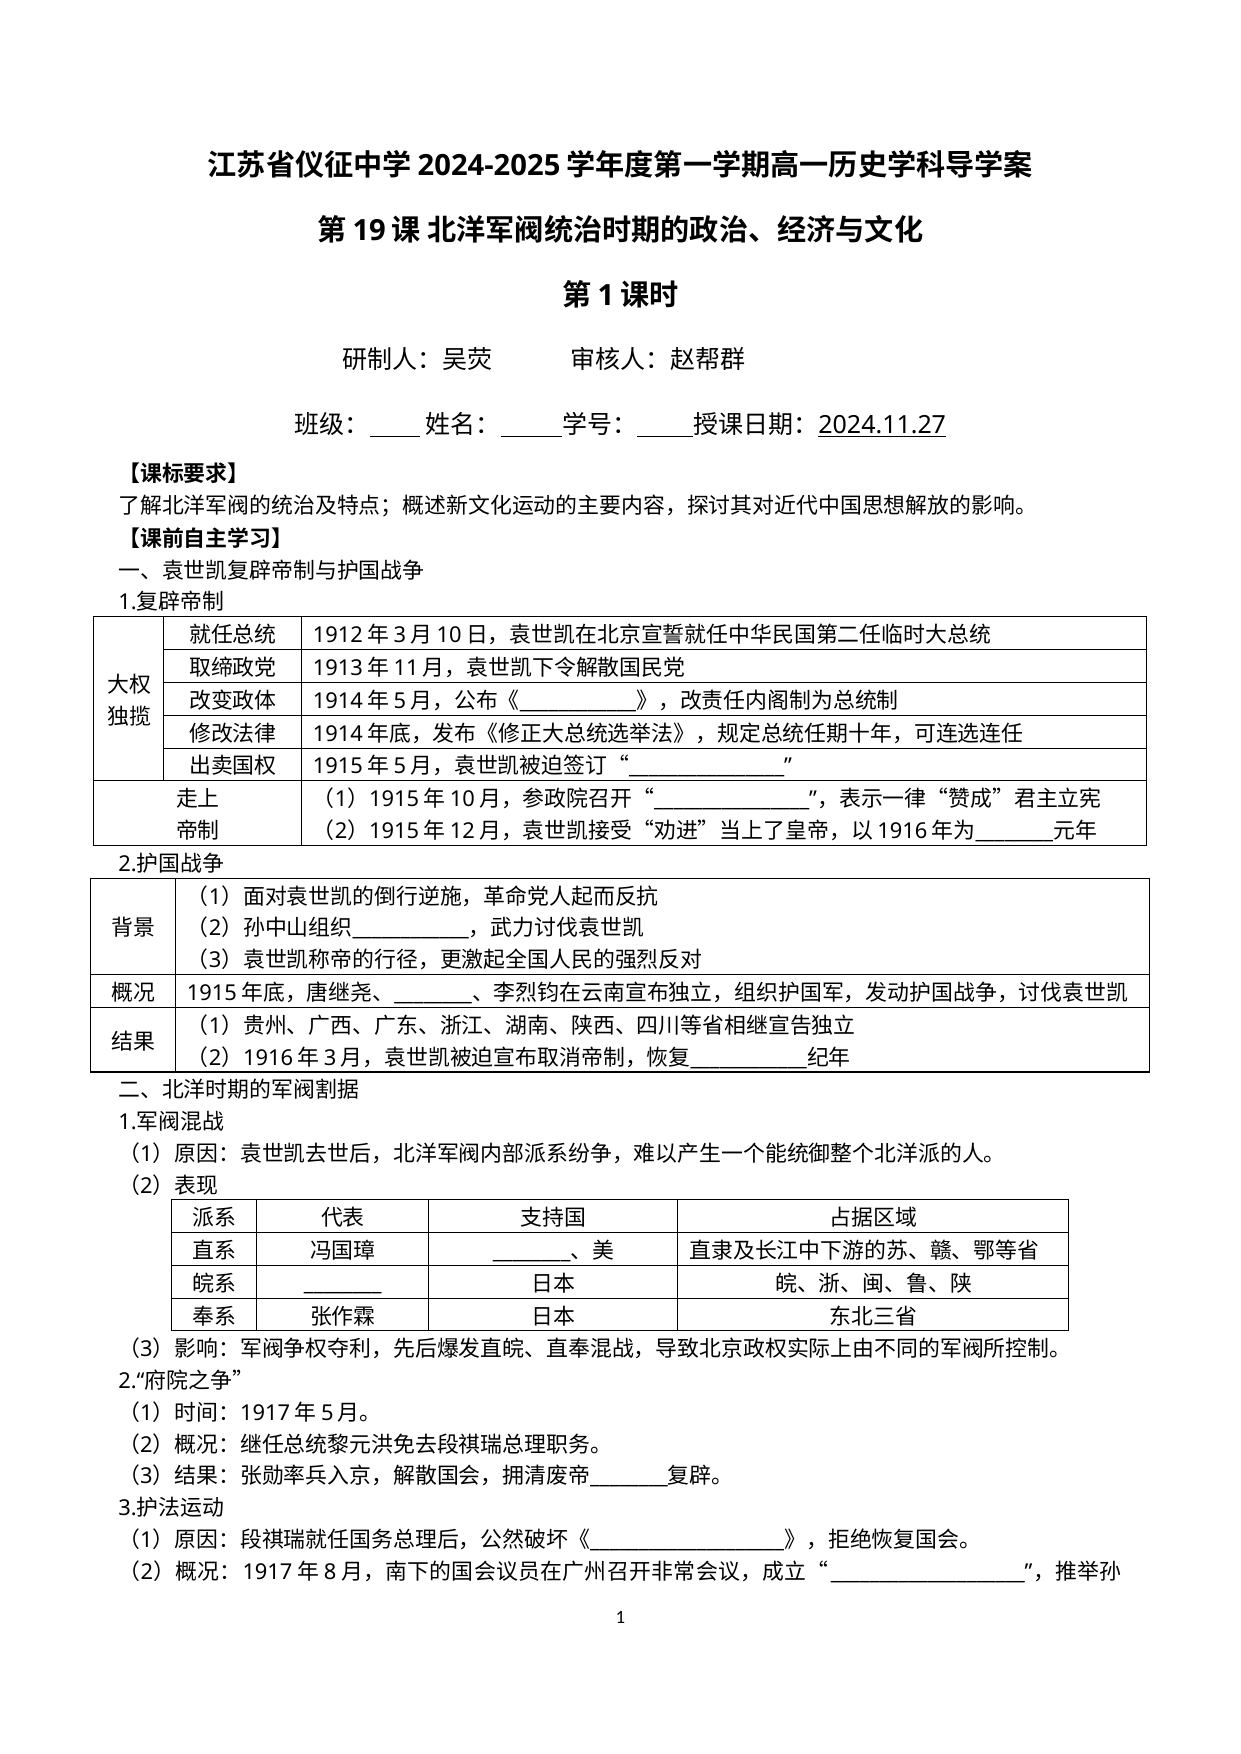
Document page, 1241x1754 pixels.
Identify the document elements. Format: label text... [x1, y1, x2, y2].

list 第1课时 [118, 260, 1122, 325]
table_header 大权 独揽 [94, 617, 163, 780]
text 1.军阀混战 [118, 1104, 1122, 1136]
text 2.护国战争 [118, 846, 1122, 878]
table_cell 1914年底，发布《修正大总统选举法》，规定总统任期十年，可连选连任 [302, 716, 1146, 747]
text 【课标要求】 [118, 455, 1122, 488]
table_cell 直系 [172, 1233, 256, 1265]
text 【课前自主学习】 [118, 520, 1122, 553]
text 一、袁世凯复辟帝制与护国战争 [118, 553, 1122, 584]
table_header 派系 [172, 1200, 256, 1232]
table_cell 日本 [429, 1299, 677, 1330]
text （1）原因：段祺瑞就任国务总理后，公然破坏《____________________》，拒绝恢复国会。 [118, 1522, 1122, 1554]
text 二、北洋时期的军阀割据 [118, 1073, 1122, 1104]
table_cell 1915年底，唐继尧、________、李烈钧在云南宣布独立，组织护国军，发动护国战争，讨伐袁世凯 [176, 975, 1149, 1007]
table_header 代表 [257, 1200, 428, 1232]
table_cell 日本 [429, 1266, 677, 1298]
table_cell 1914年5月，公布《____________》，改责任内阁制为总统制 [302, 683, 1146, 714]
text 班级： 姓名： 学号： 授课日期：2024.11.27 [118, 390, 1122, 455]
table_cell 修改法律 [164, 716, 301, 747]
table_cell ________ [257, 1266, 428, 1298]
table_header 背景 [91, 879, 175, 974]
text 江苏省仪征中学2024-2025学年度第一学期高一历史学科导学案 [118, 130, 1122, 195]
text 2.“府院之争” [118, 1363, 1122, 1395]
table_cell 出卖国权 [164, 749, 301, 780]
text （3）影响：军阀争权夺利，先后爆发直皖、直奉混战，导致北京政权实际上由不同的军阀所控制。 [118, 1331, 1122, 1363]
table_cell 冯国璋 [257, 1233, 428, 1265]
table_cell 取缔政党 [164, 650, 301, 682]
table_cell 改变政体 [164, 683, 301, 714]
text 了解北洋军阀的统治及特点；概述新文化运动的主要内容，探讨其对近代中国思想解放的影响。 [118, 488, 1122, 520]
table_header 就任总统 [164, 617, 301, 649]
table_cell （1）贵州、广西、广东、浙江、湖南、陕西、四川等省相继宣告独立 （2）1916年3月，袁世凯被迫宣布取消帝制，恢复____________纪年 [176, 1008, 1149, 1071]
table_header （1）面对袁世凯的倒行逆施，革命党人起而反抗 （2）孙中山组织____________，武力讨伐袁世凯 （3）袁世凯称帝的行径，更激起全国人民的强烈反对 [176, 879, 1149, 974]
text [118, 1554, 1122, 1586]
table_header 1912年3月10日，袁世凯在北京宣誓就任中华民国第二任临时大总统 [302, 617, 1146, 649]
table_cell 直隶及长江中下游的苏、赣、鄂等省 [678, 1233, 1068, 1265]
table_cell 张作霖 [257, 1299, 428, 1330]
table_cell 1915年5月，袁世凯被迫签订“________________” [302, 749, 1146, 780]
table_header 支持国 [429, 1200, 677, 1232]
table_cell 皖系 [172, 1266, 256, 1298]
table_cell 1913年11月，袁世凯下令解散国民党 [302, 650, 1146, 682]
text （1）时间：1917年5月。 [118, 1395, 1122, 1427]
text 研制人：吴荧 审核人：赵帮群 [342, 325, 1122, 390]
text （2）概况：继任总统黎元洪免去段祺瑞总理职务。 [118, 1427, 1122, 1458]
text 1.复辟帝制 [118, 584, 1122, 616]
text （1）原因：袁世凯去世后，北洋军阀内部派系纷争，难以产生一个能统御整个北洋派的人。 [118, 1136, 1122, 1168]
table_cell 皖、浙、闽、鲁、陕 [678, 1266, 1068, 1298]
table_cell 走上 帝制 [94, 781, 301, 845]
text （3）结果：张勋率兵入京，解散国会，拥清废帝________复辟。 [118, 1458, 1122, 1490]
table_cell ________、美 [429, 1233, 677, 1265]
table_cell 概况 [91, 975, 175, 1007]
table_cell 奉系 [172, 1299, 256, 1330]
table_header 占据区域 [678, 1200, 1068, 1232]
list 第19课 北洋军阀统治时期的政治、经济与文化 [118, 195, 1122, 260]
text 3.护法运动 [118, 1490, 1122, 1522]
table_cell （1）1915年10月，参政院召开“________________”，表示一律“赞成”君主立宪 （2）1915年12月，袁世凯接受“劝进”当上了皇帝，以1916年为________元年 [302, 781, 1146, 845]
table_cell 结果 [91, 1008, 175, 1071]
table_cell 东北三省 [678, 1299, 1068, 1330]
text （2）表现 [118, 1168, 1122, 1199]
